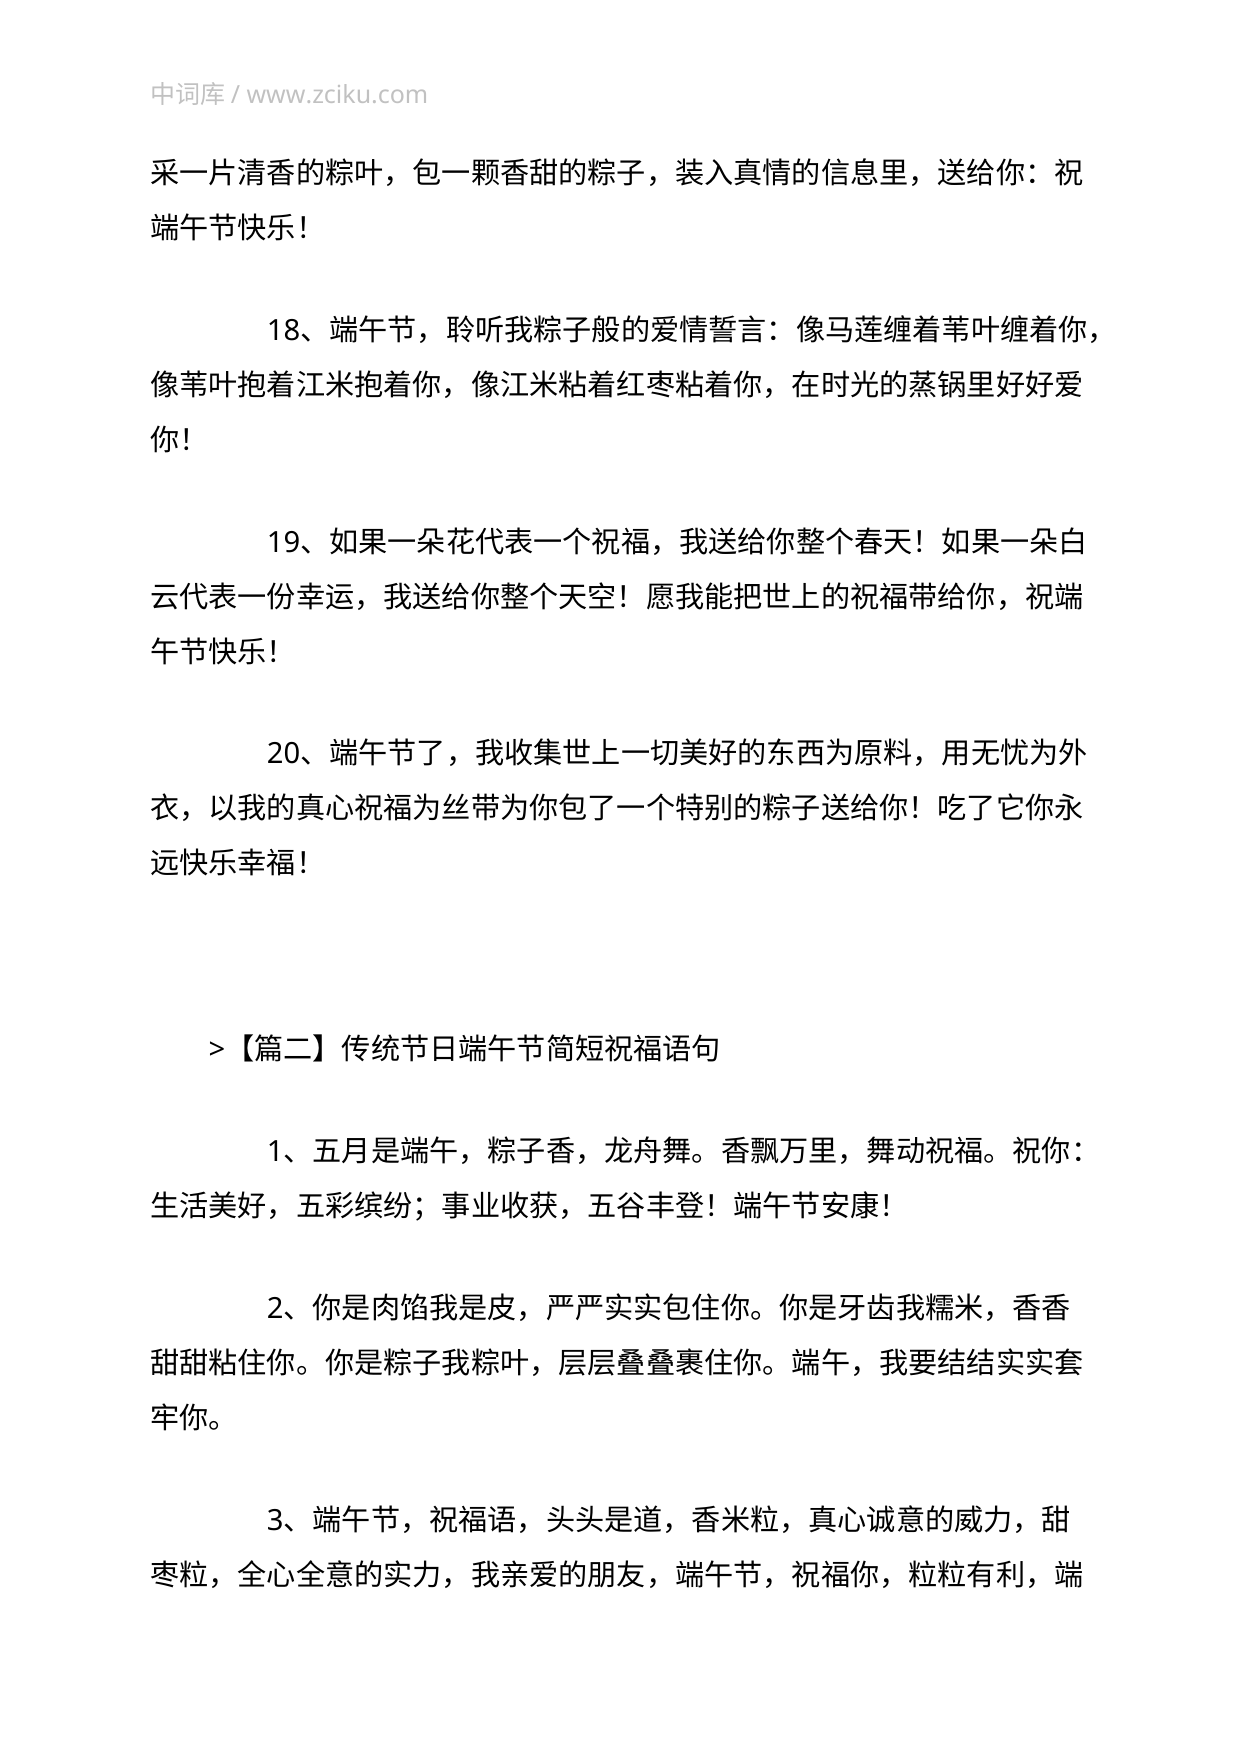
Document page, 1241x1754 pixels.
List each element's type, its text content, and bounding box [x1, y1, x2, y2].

text 2、你是肉馅我是皮，严严实实包住你。你是牙齿我糯米，香香甜甜粘住你。你是粽子我粽叶，层层叠叠裹住你。端午，我要结结实实套牢你。 [150, 1284, 1090, 1437]
text 19、如果一朵花代表一个祝福，我送给你整个春天！如果一朵白云代表一份幸运，我送给你整个天空！愿我能把世上的祝福带给你，祝端午节快乐！ [150, 518, 1090, 671]
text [150, 1496, 1090, 1593]
text 18、端午节，聆听我粽子般的爱情誓言：像马莲缠着苇叶缠着你，像苇叶抱着江米抱着你，像江米粘着红枣粘着你，在时光的蒸锅里好好爱你！ [150, 307, 1090, 459]
text >【篇二】传统节日端午节简短祝福语句 [150, 1026, 1090, 1068]
text 20、端午节了，我收集世上一切美好的东西为原料，用无忧为外衣，以我的真心祝福为丝带为你包了一个特别的粽子送给你！吃了它你永远快乐幸福！ [150, 730, 1090, 882]
text 1、五月是端午，粽子香，龙舟舞。香飘万里，舞动祝福。祝你：生活美好，五彩缤纷；事业收获，五谷丰登！端午节安康！ [150, 1128, 1090, 1225]
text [150, 150, 1090, 247]
